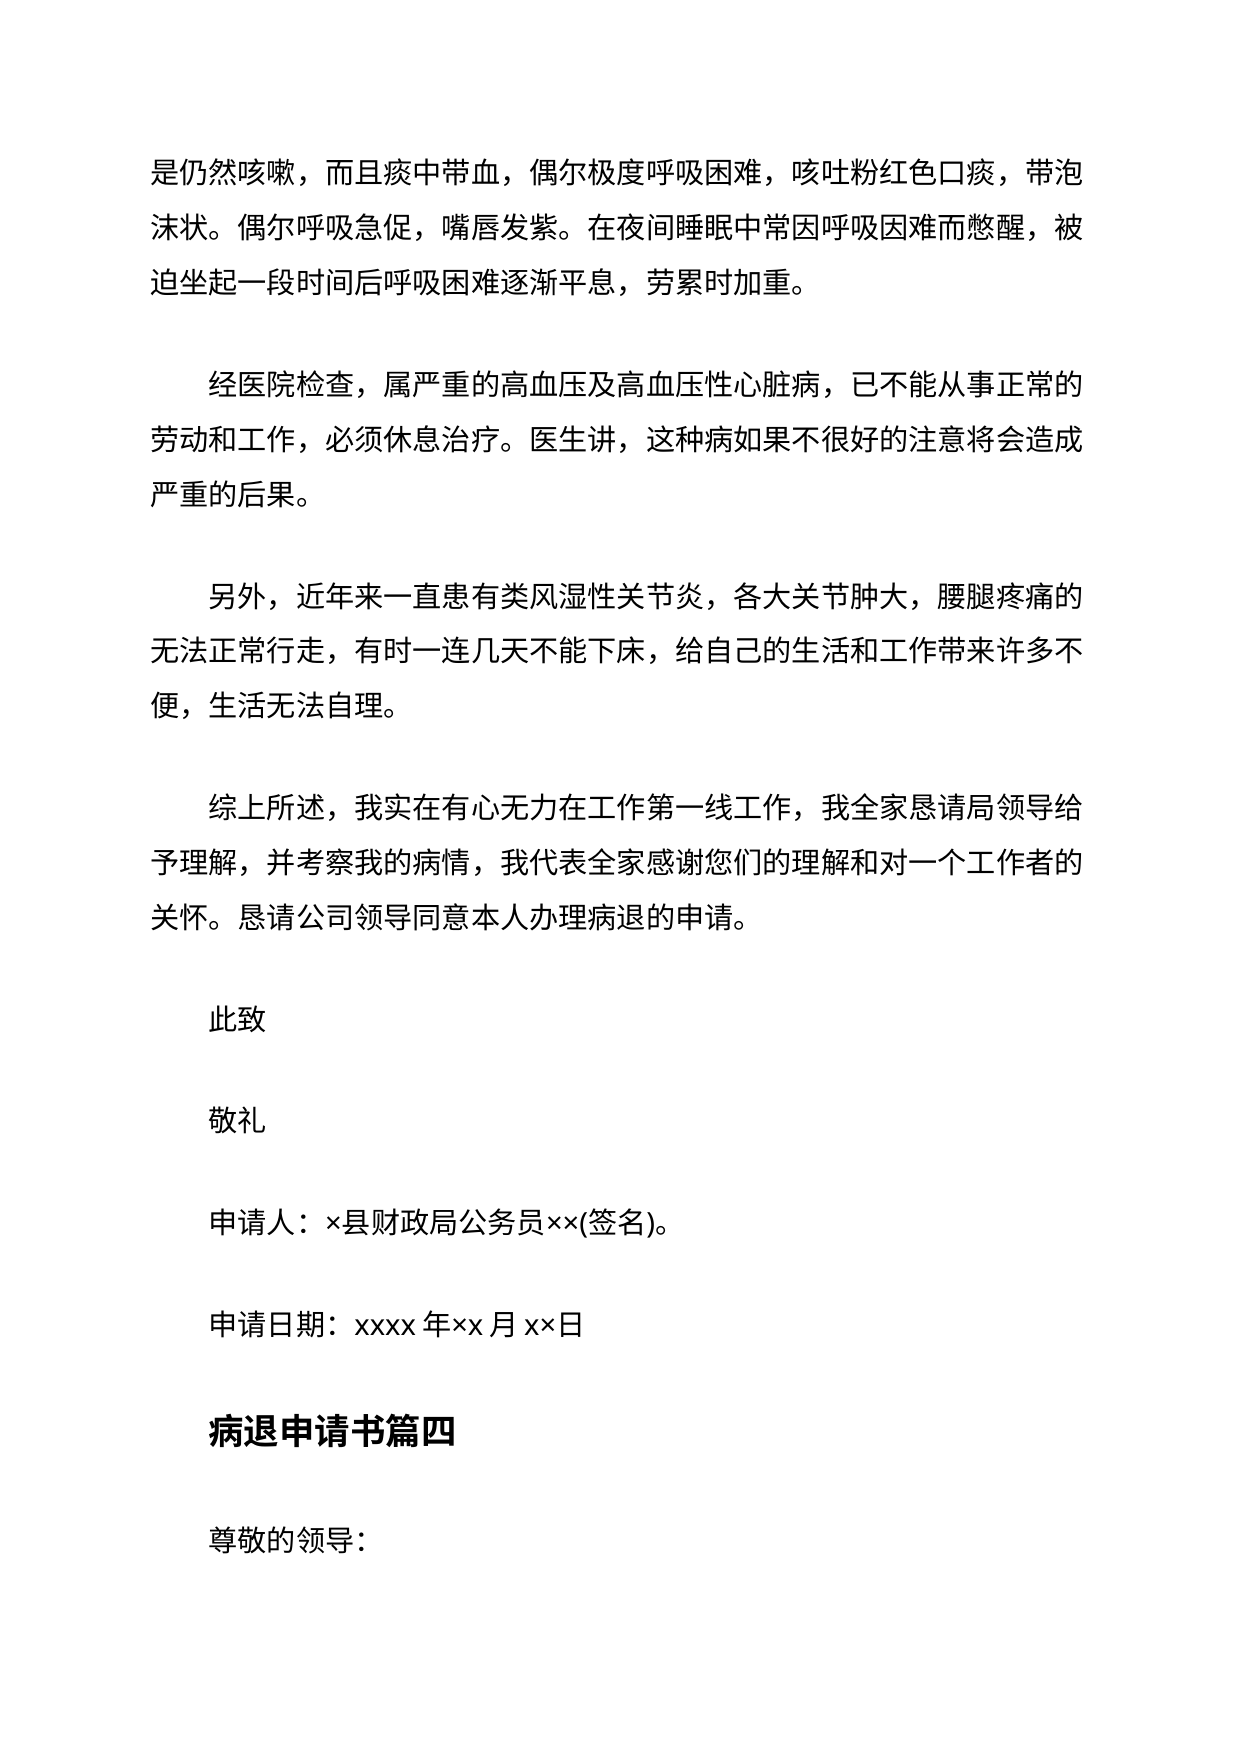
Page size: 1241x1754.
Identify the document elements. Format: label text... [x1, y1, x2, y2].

text 申请日期：xxxx年×x月x×日 [150, 1302, 1090, 1344]
text 另外，近年来一直患有类风湿性关节炎，各大关节肿大，腰腿疼痛的无法正常行走，有时一连几天不能下床，给自己的生活和工作带来许多不便，生活无法自理。 [150, 573, 1090, 725]
text 综上所述，我实在有心无力在工作第一线工作，我全家恳请局领导给予理解，并考察我的病情，我代表全家感谢您们的理解和对一个工作者的关怀。恳请公司领导同意本人办理病退的申请。 [150, 785, 1090, 937]
text 尊敬的领导： [150, 1517, 1090, 1559]
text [150, 150, 1090, 302]
text 经医院检查，属严重的高血压及高血压性心脏病，已不能从事正常的劳动和工作，必须休息治疗。医生讲，这种病如果不很好的注意将会造成严重的后果。 [150, 362, 1090, 514]
text 申请人：×县财政局公务员××(签名)。 [150, 1200, 1090, 1242]
text 敬礼 [150, 1098, 1090, 1140]
text 病退申请书篇四 [150, 1404, 1090, 1455]
text 此致 [150, 996, 1090, 1038]
